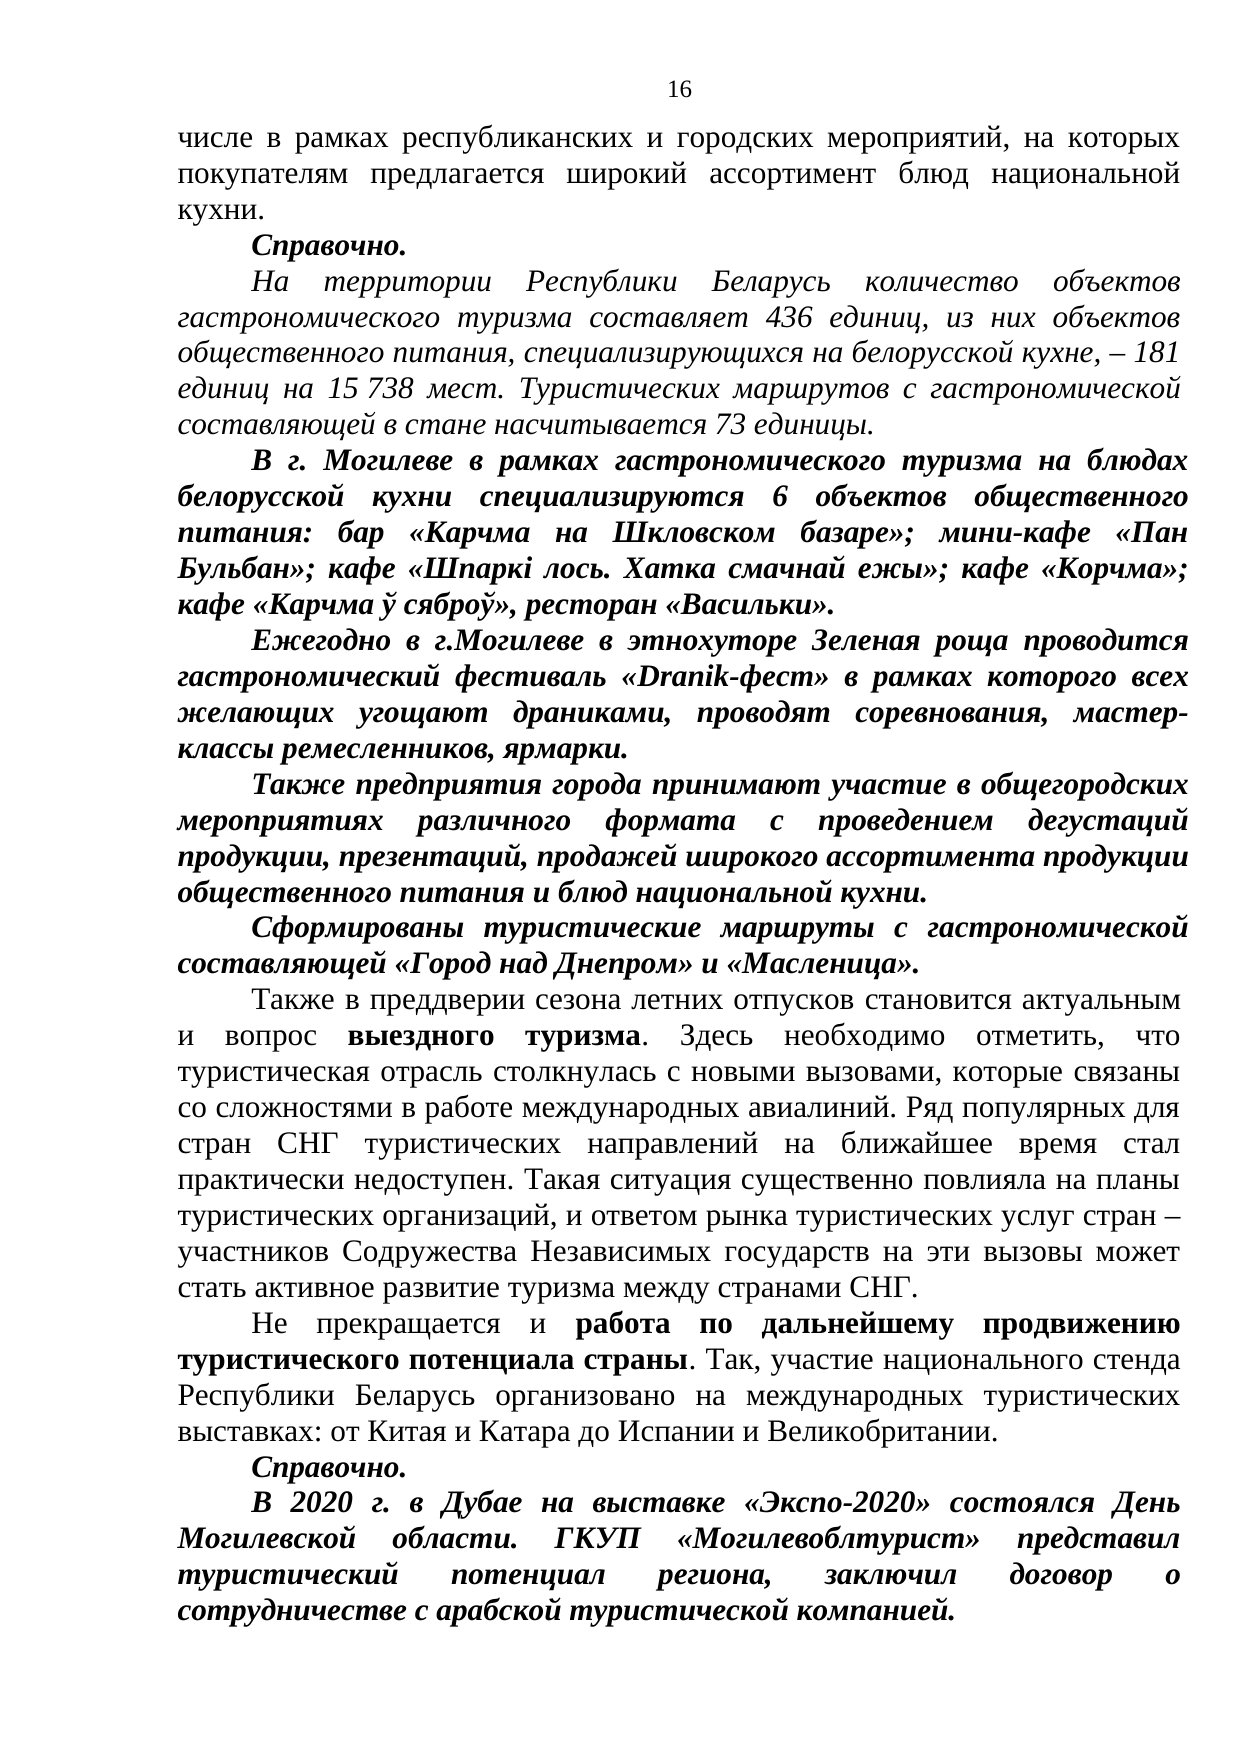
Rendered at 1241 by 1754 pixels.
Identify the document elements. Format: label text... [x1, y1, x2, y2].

text Также предприятия города принимают участие в общегородских мероприятиях различного формата с проведением дегустаций продукции, презентаций, продажей широкого ассортимента продукции общественного питания и блюд национальной кухни. [177, 765, 1189, 909]
text На территории Республики Беларусь количество объектов гастрономического туризма составляет 436 единиц, из них объектов общественного питания, специализирующихся на белорусской кухне, – 181 единиц на 15 738 мест. Туристических маршрутов с гастрономической составляющей в стане насчитывается 73 единицы. [177, 262, 1181, 442]
text Не прекращается и работа по дальнейшему продвижению туристического потенциала страны. Так, участие национального стенда Республики Беларусь организовано на международных туристических выставках: от Китая и Катара до Испании и Великобритании. [177, 1304, 1181, 1448]
text Также в преддверии сезона летних отпусков становится актуальным и вопрос выездного туризма. Здесь необходимо отметить, что туристическая отрасль столкнулась с новыми вызовами, которые связаны со сложностями в работе международных авиалиний. Ряд популярных для стран СНГ туристических направлений на ближайшее время стал практически недоступен. Такая ситуация существенно повлияла на планы туристических организаций, и ответом рынка туристических услуг стран – участников Содружества Независимых государств на эти вызовы может стать активное развитие туризма между странами СНГ. [177, 981, 1181, 1304]
text Сформированы туристические маршруты с гастрономической составляющей «Город над Днепром» и «Масленица». [177, 909, 1189, 981]
text В 2020 г. в Дубае на выставке «Экспо-2020» состоялся День Могилевской области. ГКУП «Могилевоблтурист» представил туристический потенциал региона, заключил договор о сотрудничестве с арабской туристической компанией. [177, 1484, 1181, 1627]
text Справочно. [177, 226, 1181, 262]
text Справочно. [177, 1448, 1181, 1484]
text Ежегодно в г.Могилеве в этнохуторе Зеленая роща проводится гастрономический фестиваль «Dranik-фест» в рамках которого всех желающих угощают драниками, проводят соревнования, мастер-классы ремесленников, ярмарки. [177, 621, 1189, 765]
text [177, 118, 1181, 226]
text В г. Могилеве в рамках гастрономического туризма на блюдах белорусской кухни специализируются 6 объектов общественного питания: бар «Карчма на Шкловском базаре»; мини-кафе «Пан Бульбан»; кафе «Шпаркi лось. Хатка смачнай ежы»; кафе «Корчма»; кафе «Карчма ў сяброў», ресторан «Васильки». [177, 442, 1189, 621]
